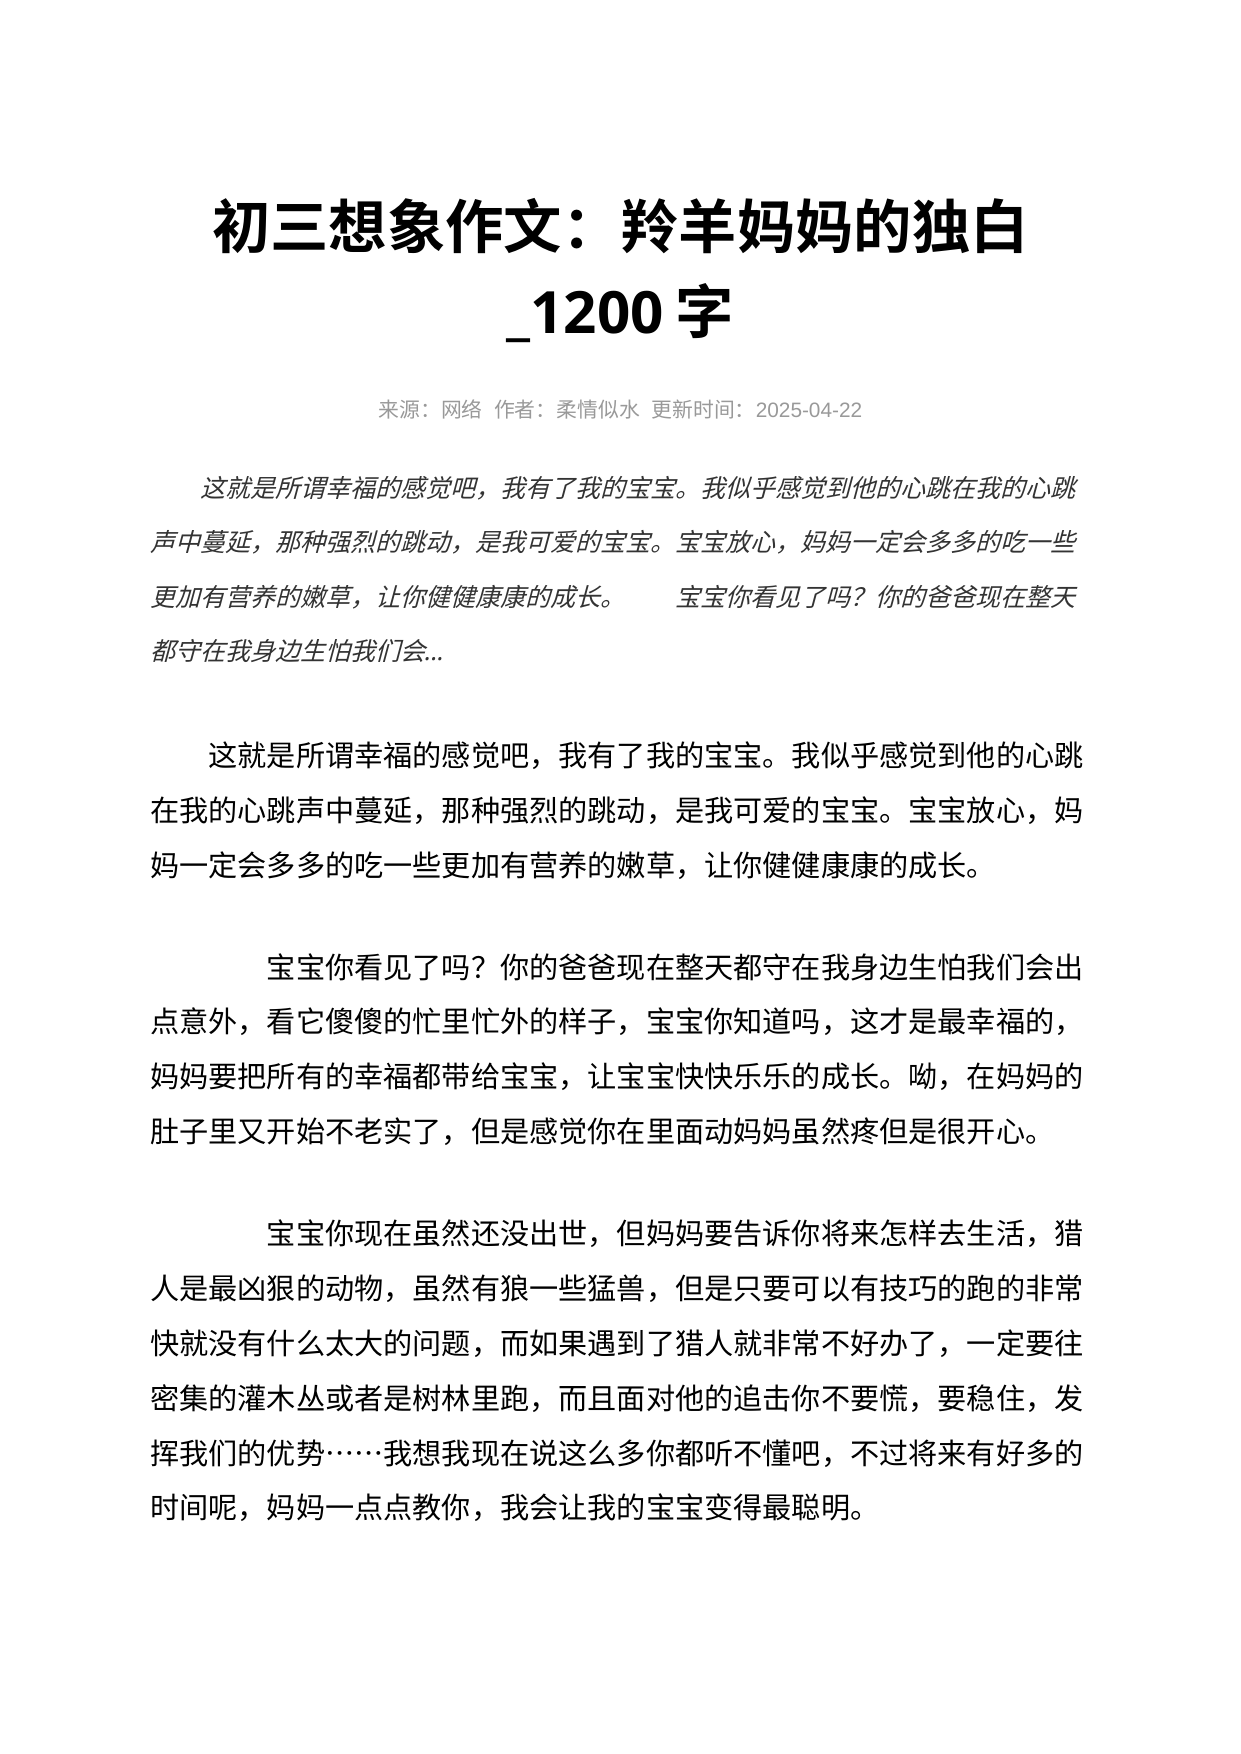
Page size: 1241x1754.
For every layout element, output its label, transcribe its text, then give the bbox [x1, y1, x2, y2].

text 这就是所谓幸福的感觉吧，我有了我的宝宝。我似乎感觉到他的心跳在我的心跳声中蔓延，那种强烈的跳动，是我可爱的宝宝。宝宝放心，妈妈一定会多多的吃一些更加有营养的嫩草，让你健健康康的成长。 [150, 733, 1090, 885]
text 这就是所谓幸福的感觉吧，我有了我的宝宝。我似乎感觉到他的心跳在我的心跳声中蔓延，那种强烈的跳动，是我可爱的宝宝。宝宝放心，妈妈一定会多多的吃一些更加有营养的嫩草，让你健健康康的成长。 宝宝你看见了吗？你的爸爸现在整天都守在我身边生怕我们会... [150, 468, 1090, 668]
subtitle 初三想象作文：羚羊妈妈的独白_1200字 [150, 181, 1090, 351]
text 来源：网络 作者：柔情似水 更新时间：2025-04-22 [150, 397, 1090, 421]
text 宝宝你现在虽然还没出世，但妈妈要告诉你将来怎样去生活，猎人是最凶狠的动物，虽然有狼一些猛兽，但是只要可以有技巧的跑的非常快就没有什么太大的问题，而如果遇到了猎人就非常不好办了，一定要往密集的灌木丛或者是树林里跑，而且面对他的追击你不要慌，要稳住，发挥我们的优势……我想我现在说这么多你都听不懂吧，不过将来有好多的时间呢，妈妈一点点教你，我会让我的宝宝变得最聪明。 [150, 1211, 1090, 1527]
text 宝宝你看见了吗？你的爸爸现在整天都守在我身边生怕我们会出点意外，看它傻傻的忙里忙外的样子，宝宝你知道吗，这才是最幸福的，妈妈要把所有的幸福都带给宝宝，让宝宝快快乐乐的成长。呦，在妈妈的肚子里又开始不老实了，但是感觉你在里面动妈妈虽然疼但是很开心。 [150, 944, 1090, 1151]
